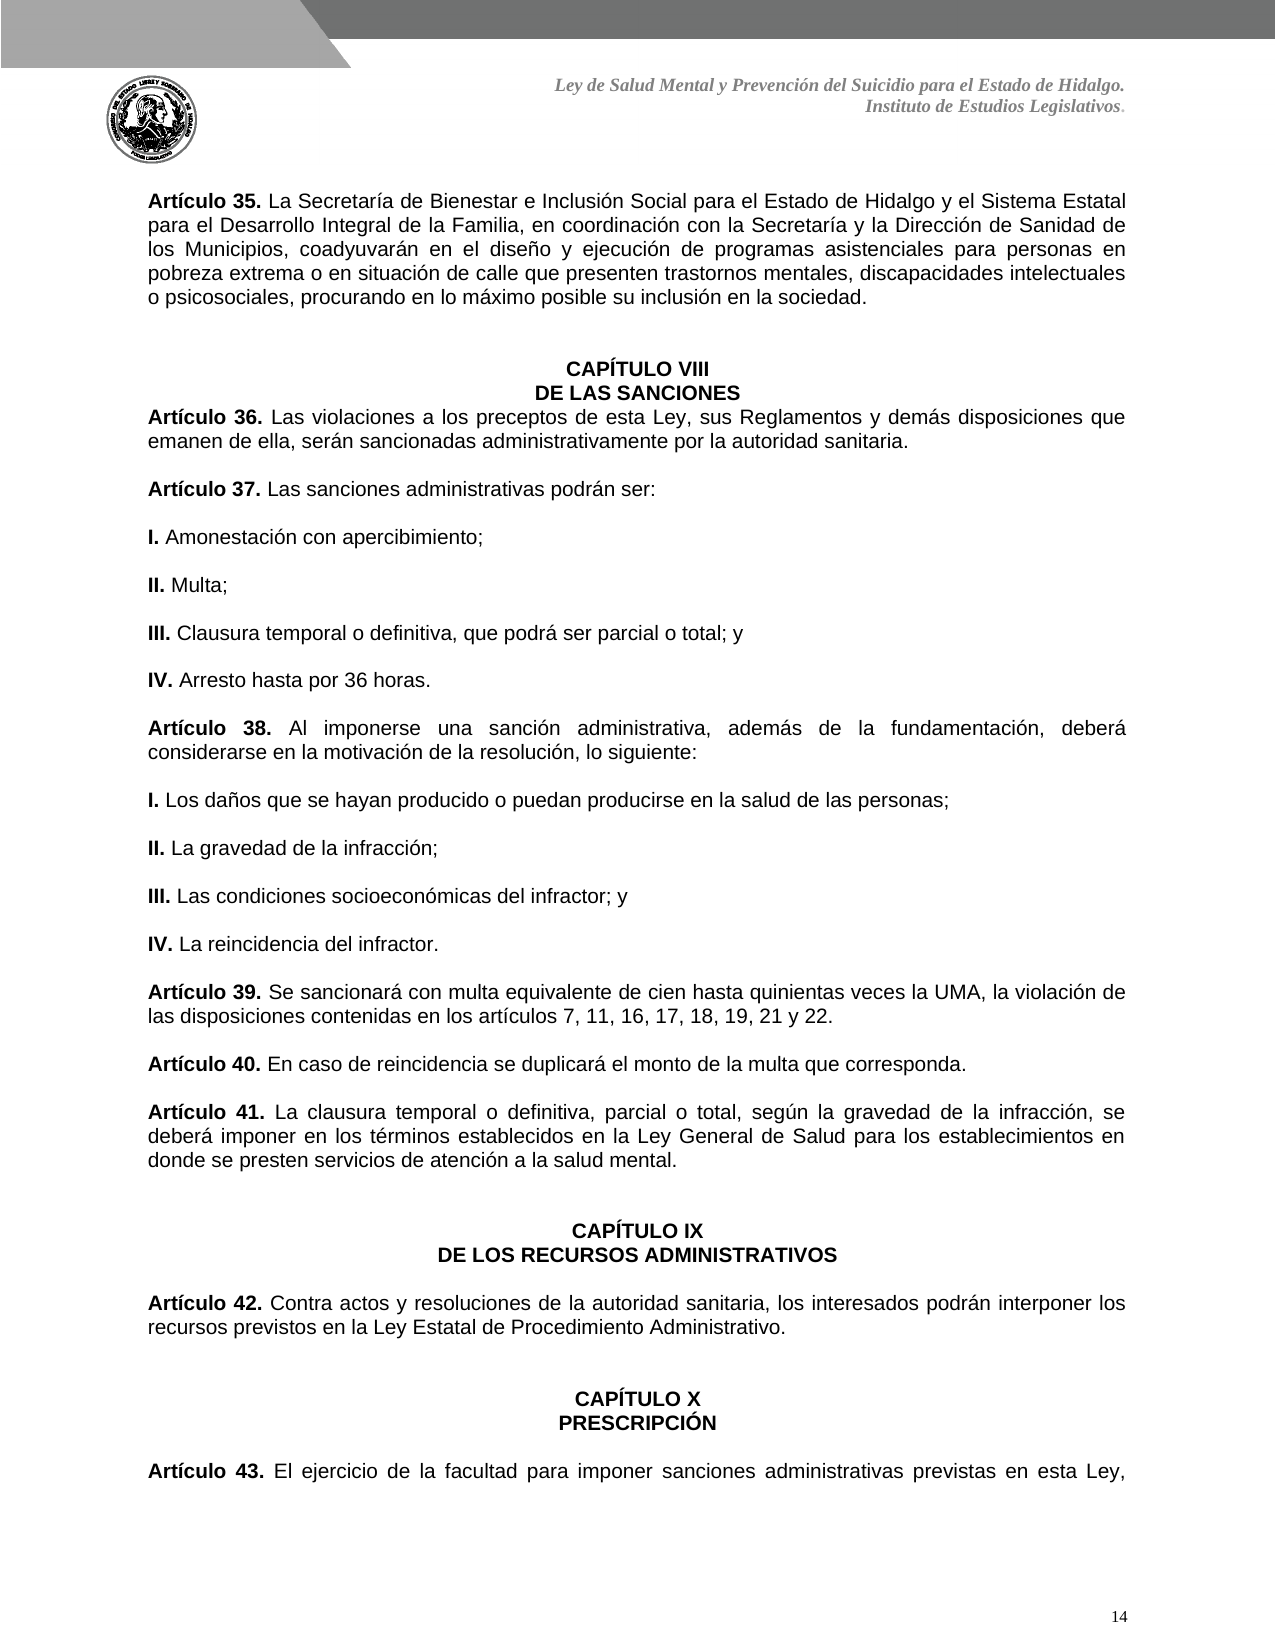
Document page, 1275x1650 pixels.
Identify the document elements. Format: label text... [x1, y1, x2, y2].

text Artículo 40. En caso de reincidencia se duplicará el monto de la multa que corresponda. [148, 1052, 1127, 1076]
text Artículo 39. Se sancionará con multa equivalente de cien hasta quinientas veces la UMA, la violación de las disposiciones contenidas en los artículos 7, 11, 16, 17, 18, 19, 21 y 22. [148, 980, 1127, 1028]
text Artículo 42. Contra actos y resoluciones de la autoridad sanitaria, los interesados podrán interponer los recursos previstos en la Ley Estatal de Procedimiento Administrativo. [148, 1291, 1127, 1339]
text DE LAS SANCIONES [148, 381, 1127, 405]
text IV. Arresto hasta por 36 horas. [148, 668, 1127, 692]
text II. Multa; [148, 572, 1127, 596]
text IV. La reincidencia del infractor. [148, 932, 1127, 956]
text Artículo 37. Las sanciones administrativas podrán ser: [148, 477, 1127, 501]
text II. La gravedad de la infracción; [148, 836, 1127, 860]
text I. Amonestación con apercibimiento; [148, 524, 1127, 548]
text Artículo 38. Al imponerse una sanción administrativa, además de la fundamentación, deberá considerarse en la motivación de la resolución, lo siguiente: [148, 716, 1127, 764]
text CAPÍTULO X [148, 1387, 1127, 1411]
text Artículo 35. La Secretaría de Bienestar e Inclusión Social para el Estado de Hidalgo y el Sistema Estatal para el Desarrollo Integral de la Familia, en coordinación con la Secretaría y la Dirección de Sanidad de los Municipios, coadyuvarán en el diseño y ejecución de programas asistenciales para personas en pobreza extrema o en situación de calle que presenten trastornos mentales, discapacidades intelectuales o psicosociales, procurando en lo máximo posible su inclusión en la sociedad. [148, 189, 1127, 309]
text III. Las condiciones socioeconómicas del infractor; y [148, 884, 1127, 908]
text III. Clausura temporal o definitiva, que podrá ser parcial o total; y [148, 620, 1127, 644]
text PRESCRIPCIÓN [148, 1411, 1127, 1435]
text Artículo 41. La clausura temporal o definitiva, parcial o total, según la gravedad de la infracción, se deberá imponer en los términos establecidos en la Ley General de Salud para los establecimientos en donde se presten servicios de atención a la salud mental. [148, 1099, 1127, 1171]
text CAPÍTULO VIII [148, 357, 1127, 381]
picture [1, 0, 1275, 165]
text CAPÍTULO IX [148, 1219, 1127, 1243]
text Artículo 36. Las violaciones a los preceptos de esta Ley, sus Reglamentos y demás disposiciones que emanen de ella, serán sancionadas administrativamente por la autoridad sanitaria. [148, 405, 1127, 453]
text DE LOS RECURSOS ADMINISTRATIVOS [148, 1243, 1127, 1267]
text I. Los daños que se hayan producido o puedan producirse en la salud de las personas; [148, 788, 1127, 812]
